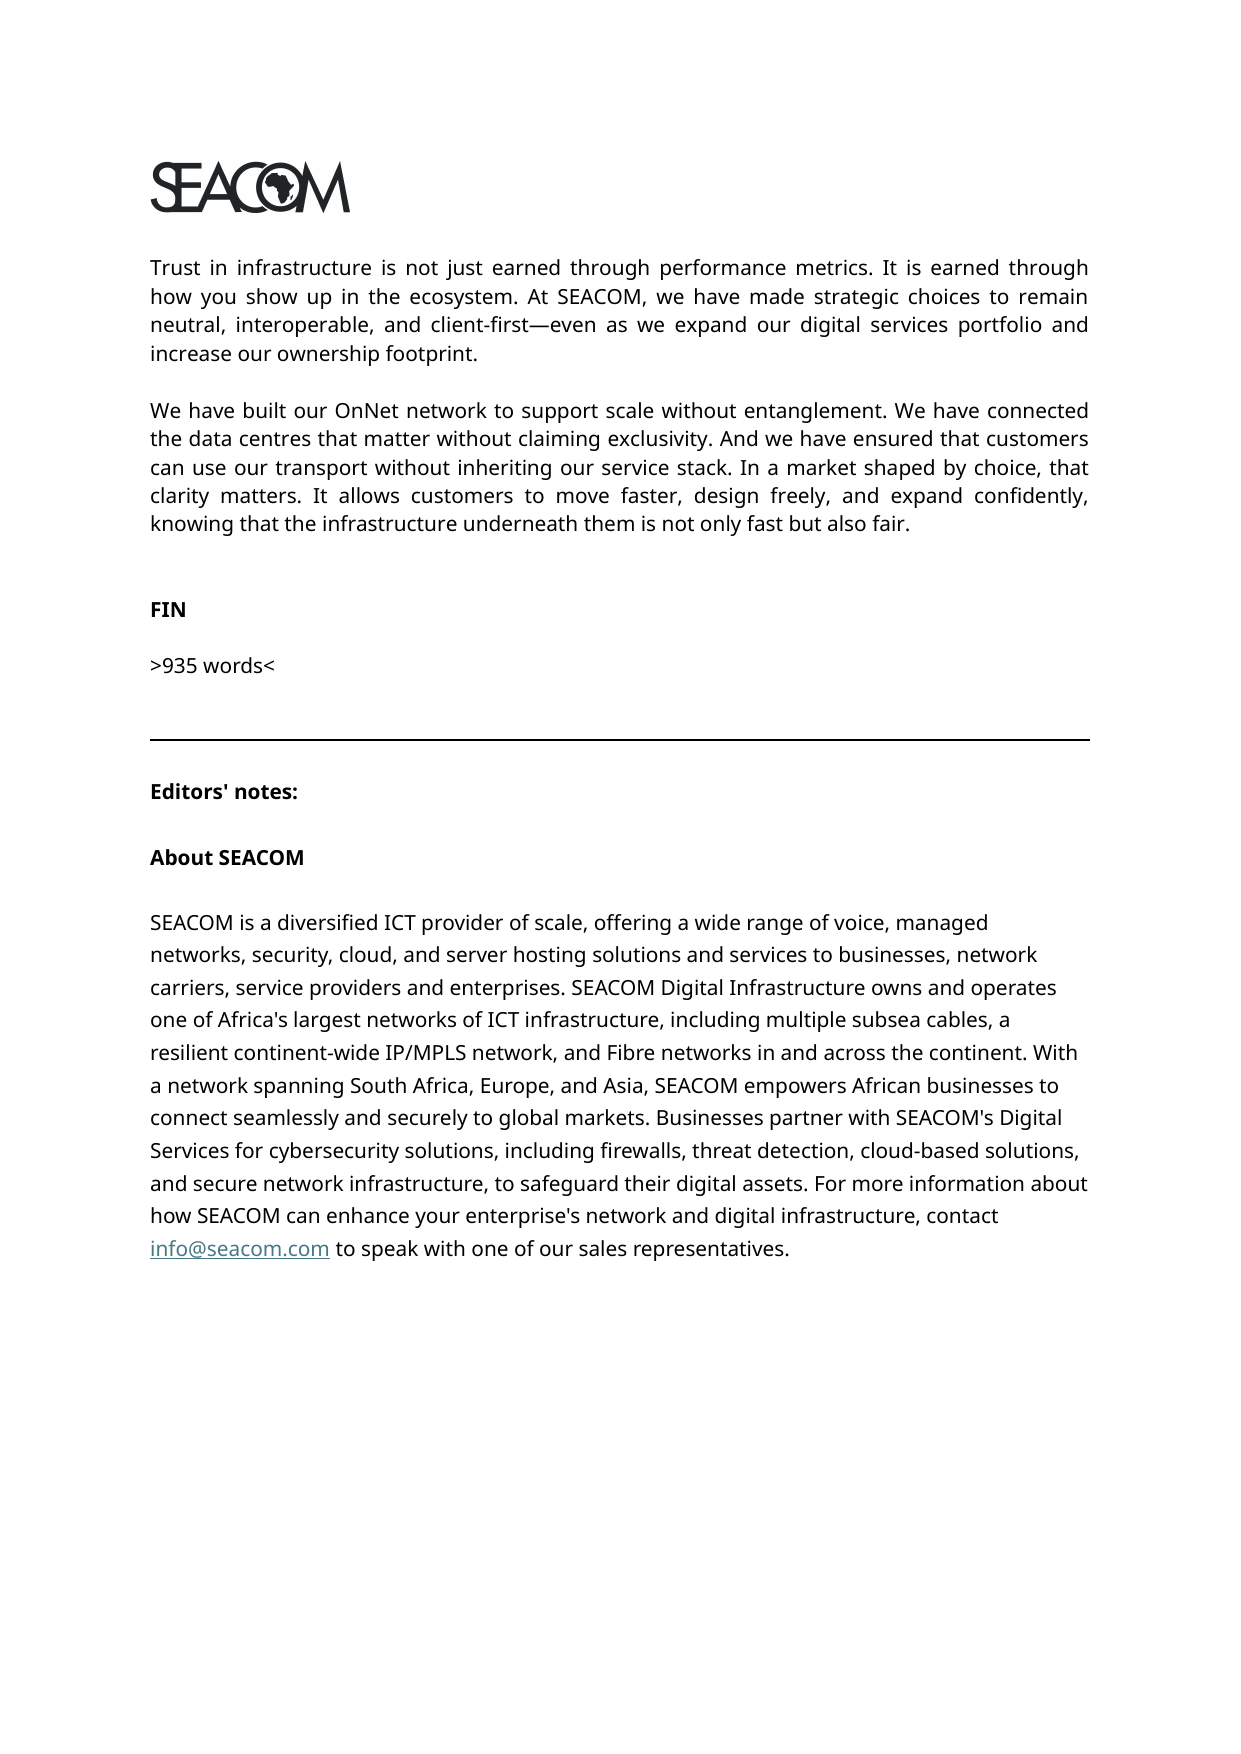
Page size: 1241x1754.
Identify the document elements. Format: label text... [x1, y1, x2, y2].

text We have built our OnNet network to support scale without entanglement. We have connected the data centres that matter without claiming exclusivity. And we have ensured that customers can use our transport without inheriting our service stack. In a market shaped by choice, that clarity matters. It allows customers to move faster, design freely, and expand confidently, knowing that the infrastructure underneath them is not only fast but also fair. [150, 396, 1090, 538]
picture [150, 161, 350, 213]
text About SEACOM [150, 843, 1090, 871]
text Editors' notes: [150, 777, 1090, 806]
text >935 words< [150, 652, 1090, 680]
text Trust in infrastructure is not just earned through performance metrics. It is earned through how you show up in the ecosystem. At SEACOM, we have made strategic choices to remain neutral, interoperable, and client-first—even as we expand our digital services portfolio and increase our ownership footprint. [150, 253, 1090, 367]
text FIN [150, 595, 1090, 623]
text SEACOM is a diversified ICT provider of scale, offering a wide range of voice, managed networks, security, cloud, and server hosting solutions and services to businesses, network carriers, service providers and enterprises. SEACOM Digital Infrastructure owns and operates one of Africa's largest networks of ICT infrastructure, including multiple subsea cables, a resilient continent-wide IP/MPLS network, and Fibre networks in and across the continent. With a network spanning South Africa, Europe, and Asia, SEACOM empowers African businesses to connect seamlessly and securely to global markets. Businesses partner with SEACOM's Digital Services for cybersecurity solutions, including firewalls, threat detection, cloud-based solutions, and secure network infrastructure, to safeguard their digital assets. For more information about how SEACOM can enhance your enterprise's network and digital infrastructure, contact info@seacom.com to speak with one of our sales representatives. [150, 908, 1090, 1262]
